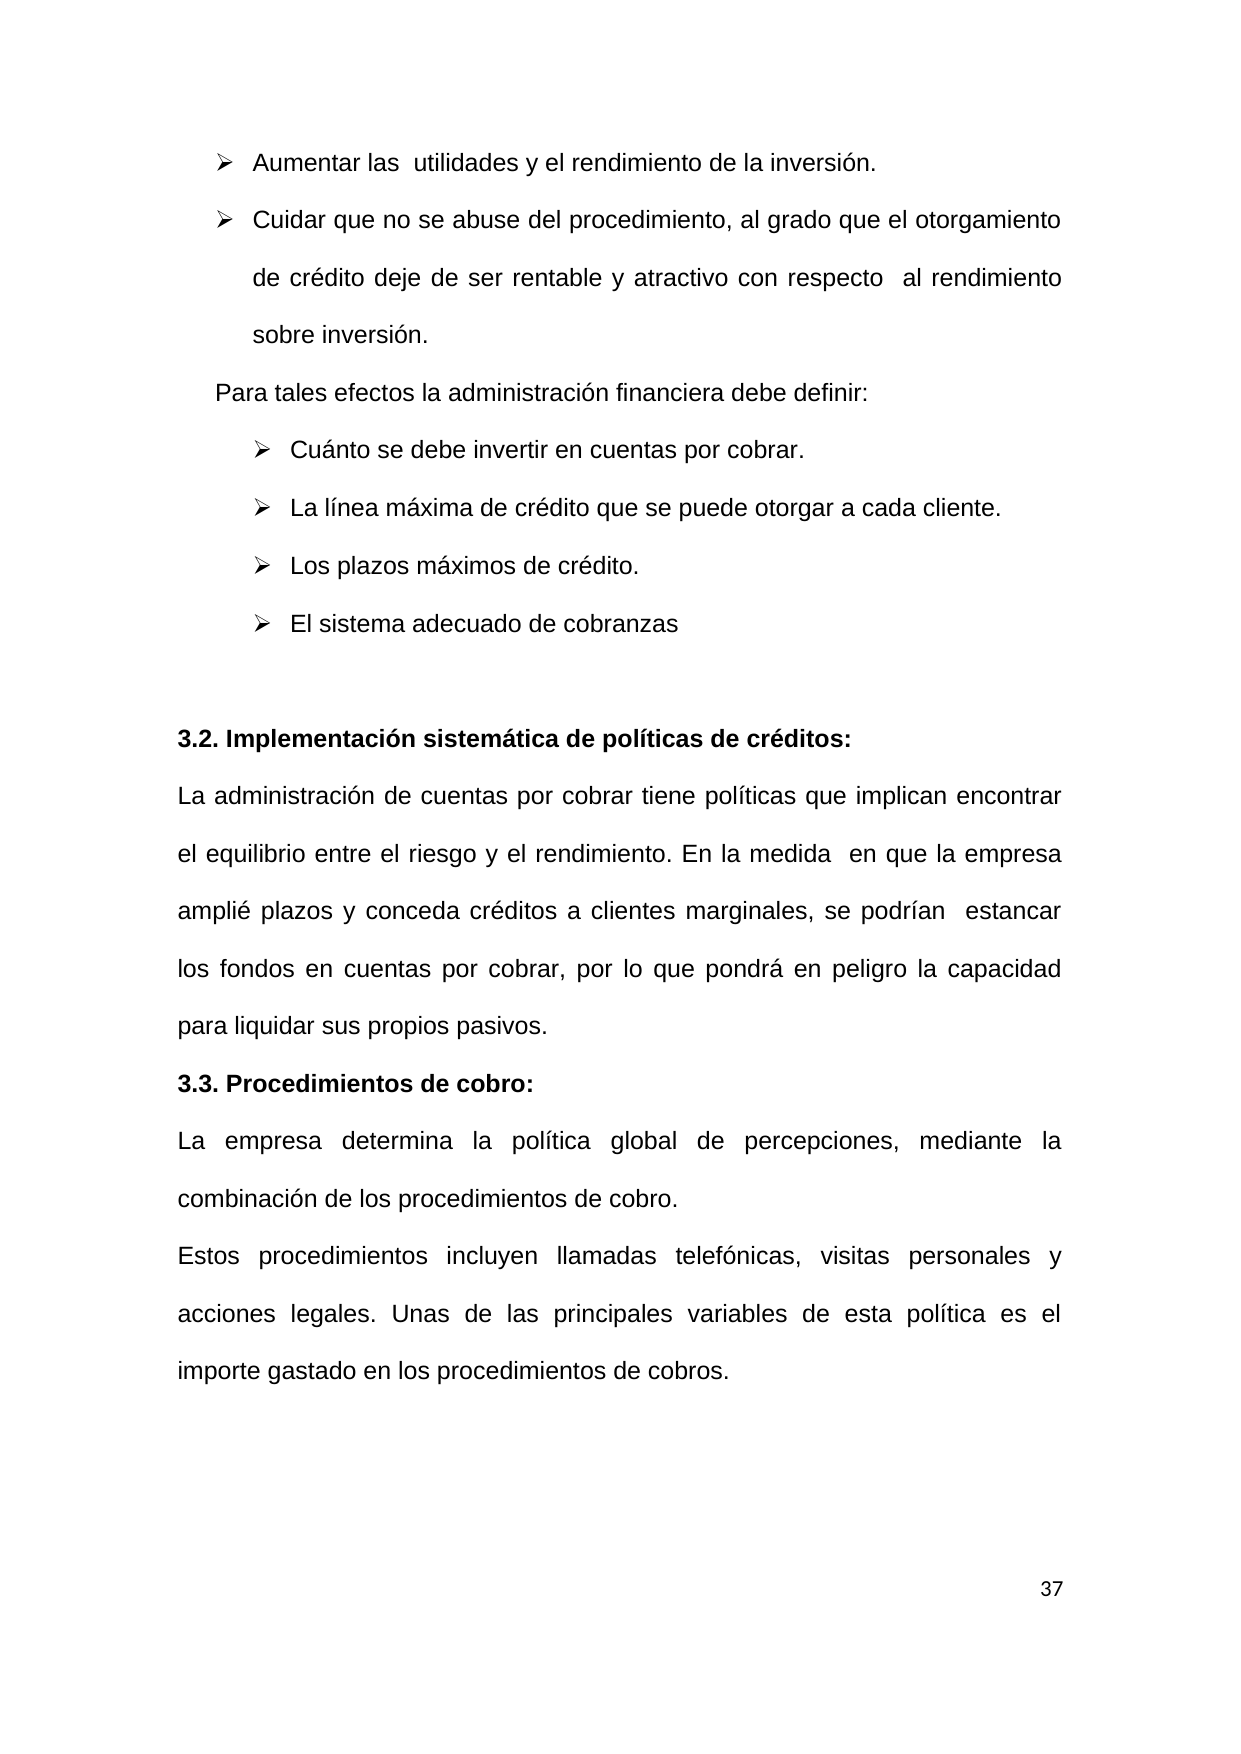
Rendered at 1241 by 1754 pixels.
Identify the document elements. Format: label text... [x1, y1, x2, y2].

list La administración de cuentas por cobrar tiene políticas que implican encontrar el equilibrio entre el riesgo y el rendimiento. En la medida en que la empresa amplié plazos y conceda créditos a clientes marginales, se podrían estancar los fondos en cuentas por cobrar, por lo que pondrá en peligro la capacidad para liquidar sus propios pasivos. [177, 781, 1063, 1040]
list Los plazos máximos de crédito. [252, 551, 1063, 580]
list Estos procedimientos incluyen llamadas telefónicas, visitas personales y acciones legales. Unas de las principales variables de esta política es el importe gastado en los procedimientos de cobros. [177, 1241, 1063, 1385]
list La empresa determina la política global de percepciones, mediante la combinación de los procedimientos de cobro. [177, 1126, 1063, 1212]
list Cuidar que no se abuse del procedimiento, al grado que el otorgamiento de crédito deje de ser rentable y atractivo con respecto al rendimiento sobre inversión. [215, 205, 1063, 349]
list Aumentar las utilidades y el rendimiento de la inversión. [215, 148, 1063, 176]
list La línea máxima de crédito que se puede otorgar a cada cliente. [252, 493, 1063, 522]
list El sistema adecuado de cobranzas [252, 608, 1063, 637]
list 3.2. Implementación sistemática de políticas de créditos: [177, 724, 1063, 752]
list Cuánto se debe invertir en cuentas por cobrar. [252, 435, 1063, 464]
list 3.3. Procedimientos de cobro: [177, 1069, 1063, 1097]
list Para tales efectos la administración financiera debe definir: [215, 378, 1063, 407]
